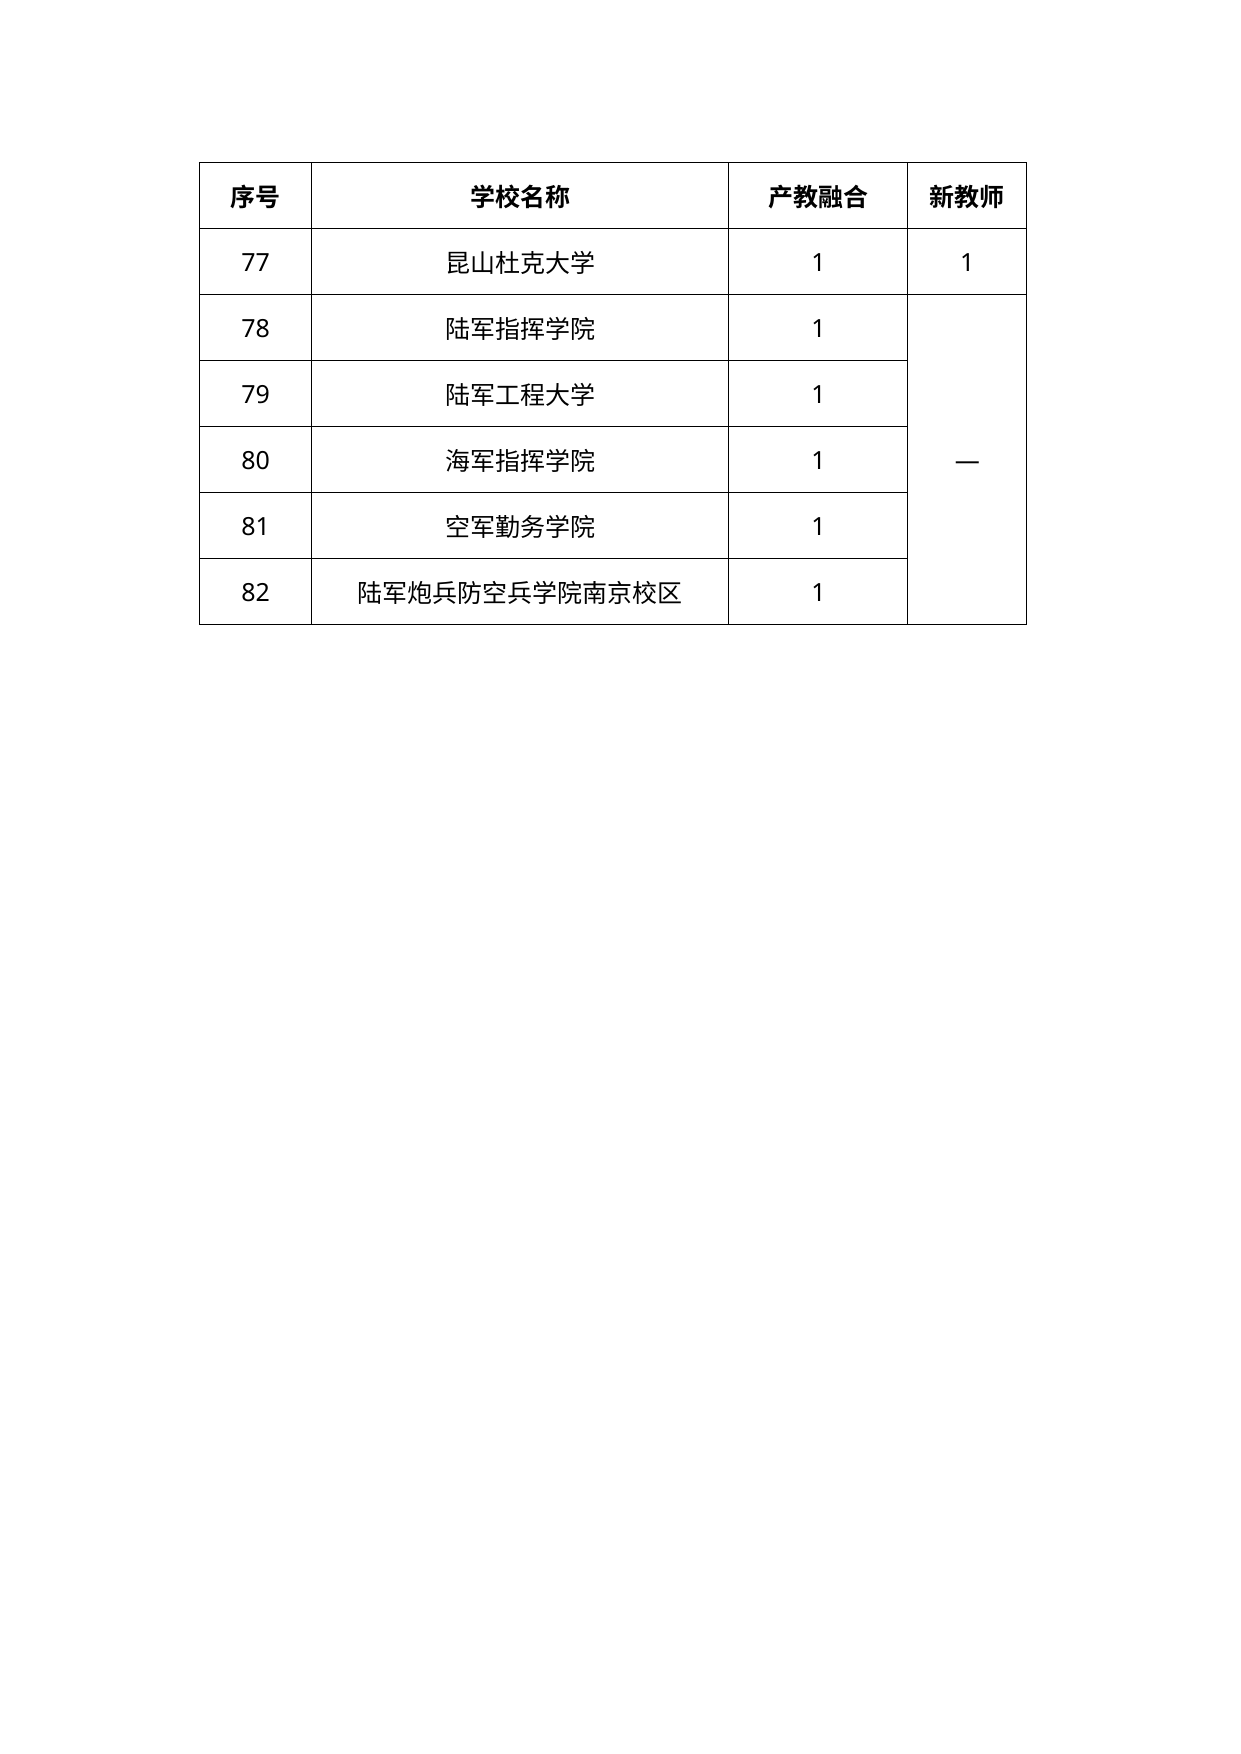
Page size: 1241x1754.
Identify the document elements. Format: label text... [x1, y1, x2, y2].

table_cell 1 [729, 559, 907, 624]
table_header 序号 [200, 163, 311, 228]
table_cell 82 [200, 559, 311, 624]
table_cell 1 [729, 361, 907, 426]
table_cell 78 [200, 295, 311, 360]
table_cell 77 [200, 229, 311, 294]
table_cell 81 [200, 493, 311, 558]
table_cell 陆军工程大学 [312, 361, 728, 426]
table_cell 海军指挥学院 [312, 427, 728, 492]
table_cell 1 [729, 493, 907, 558]
table_header 产教融合 [729, 163, 907, 228]
table_cell 1 [729, 427, 907, 492]
table_cell 空军勤务学院 [312, 493, 728, 558]
table_cell — [908, 295, 1026, 624]
table_cell 80 [200, 427, 311, 492]
table_cell 1 [908, 229, 1026, 294]
table_cell 79 [200, 361, 311, 426]
table_cell 昆山杜克大学 [312, 229, 728, 294]
table_cell 1 [729, 295, 907, 360]
table_header 学校名称 [312, 163, 728, 228]
table_cell 陆军炮兵防空兵学院南京校区 [312, 559, 728, 624]
table_header 新教师 [908, 163, 1026, 228]
table_cell 1 [729, 229, 907, 294]
table_cell 陆军指挥学院 [312, 295, 728, 360]
